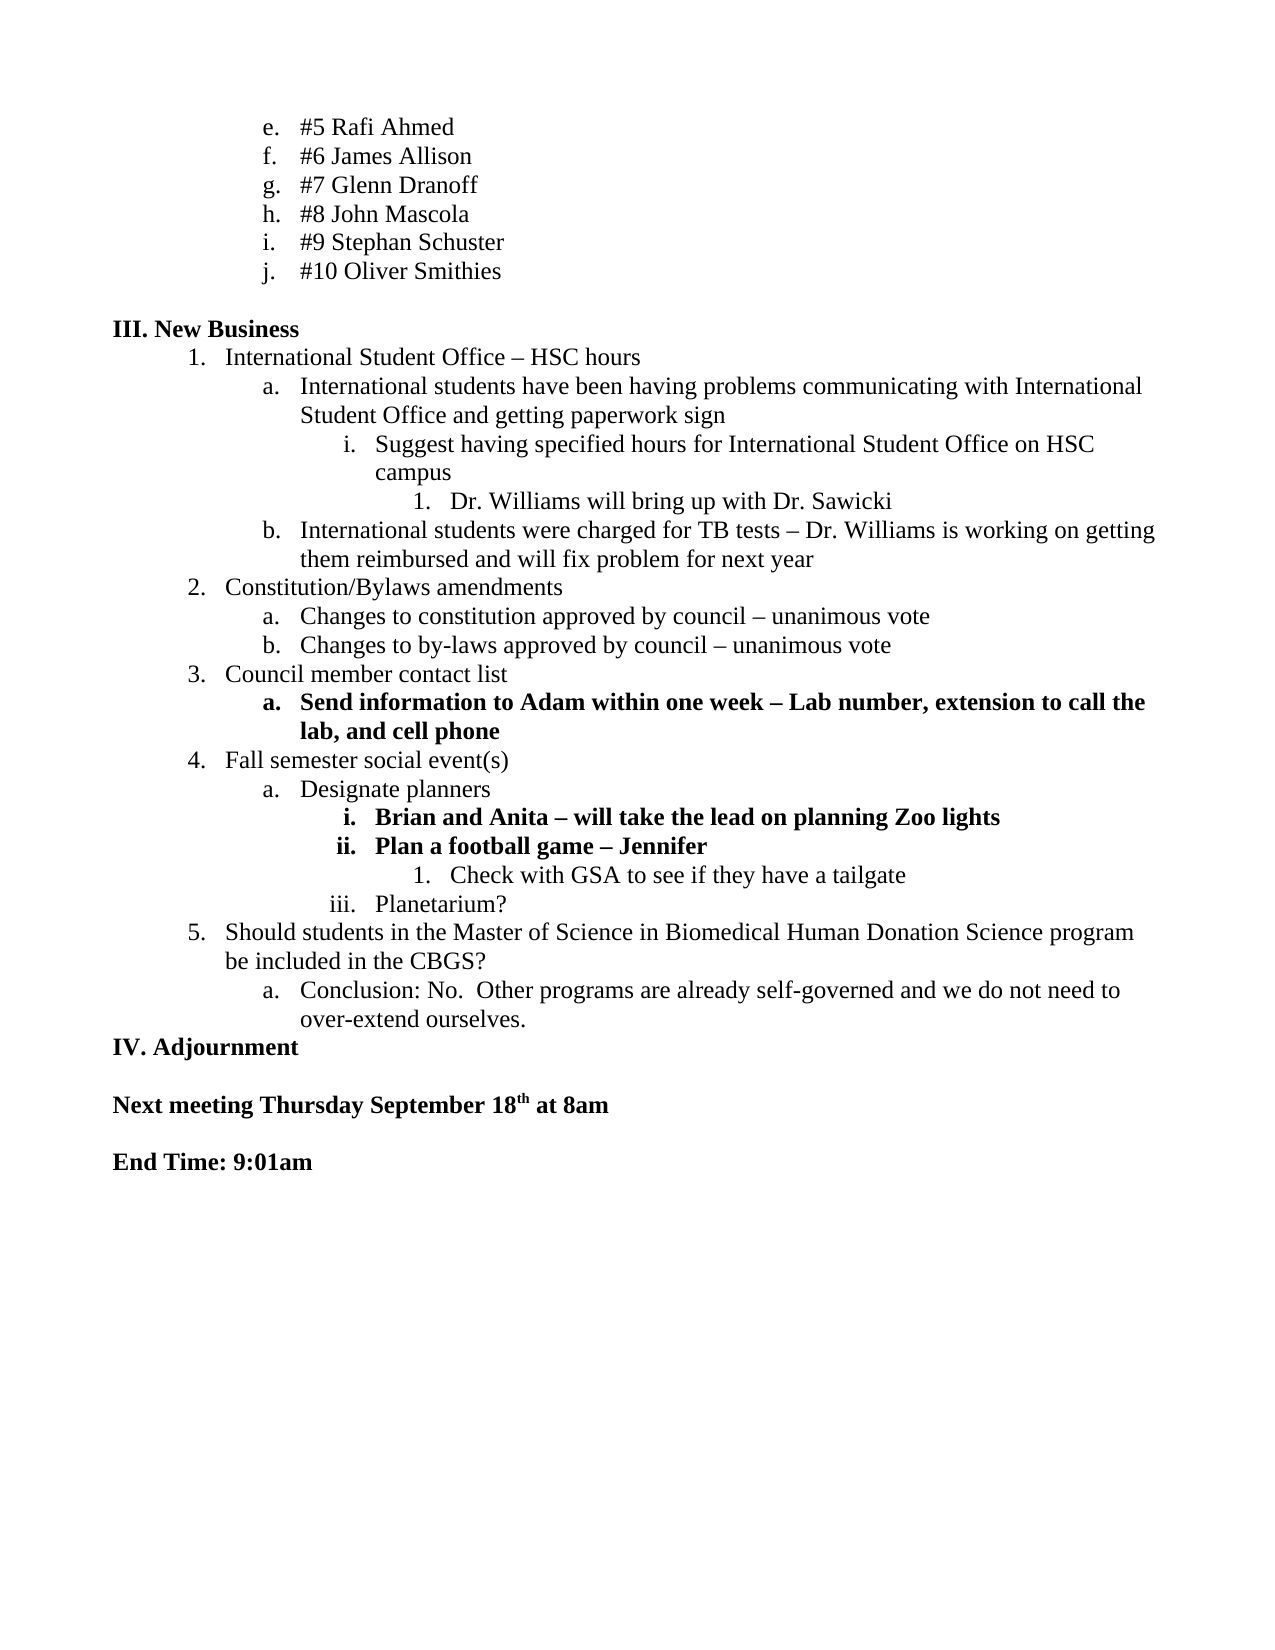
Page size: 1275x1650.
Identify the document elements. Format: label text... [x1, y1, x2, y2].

list #6 James Allison [262, 141, 1162, 170]
list Dr. Williams will bring up with Dr. Sawicki [412, 486, 1162, 515]
list #10 Oliver Smithies [262, 256, 1162, 285]
list Send information to Adam within one week – Lab number, extension to call the lab, and cell phone [262, 687, 1162, 745]
list Planetarium? [356, 889, 1162, 917]
list Suggest having specified hours for International Student Office on HSC campus [356, 429, 1162, 486]
list International Student Office – HSC hours [187, 342, 1162, 371]
list Conclusion: No. Other programs are already self-governed and we do not need to over-extend ourselves. [262, 975, 1162, 1032]
list Fall semester social event(s) [187, 745, 1162, 774]
list Designate planners [262, 774, 1162, 802]
text III. New Business [112, 314, 1162, 342]
list Brian and Anita – will take the lead on planning Zoo lights [356, 802, 1162, 831]
text End Time: 9:01am [112, 1147, 1162, 1176]
text IV. Adjournment [112, 1032, 1162, 1061]
list Council member contact list [187, 659, 1162, 687]
list #5 Rafi Ahmed [262, 112, 1162, 141]
list Constitution/Bylaws amendments [187, 572, 1162, 601]
list Changes to by-laws approved by council – unanimous vote [262, 630, 1162, 659]
list Changes to constitution approved by council – unanimous vote [262, 601, 1162, 630]
list Check with GSA to see if they have a tailgate [412, 860, 1162, 889]
list Should students in the Master of Science in Biomedical Human Donation Science program be included in the CBGS? [187, 917, 1162, 975]
list International students have been having problems communicating with International Student Office and getting paperwork sign [262, 371, 1162, 429]
text Next meeting Thursday September 18th at 8am [112, 1090, 1162, 1119]
list International students were charged for TB tests – Dr. Williams is working on getting them reimbursed and will fix problem for next year [262, 515, 1162, 572]
list #8 John Mascola [262, 199, 1162, 227]
list #9 Stephan Schuster [262, 227, 1162, 256]
list Plan a football game – Jennifer [356, 831, 1162, 860]
list #7 Glenn Dranoff [262, 170, 1162, 199]
